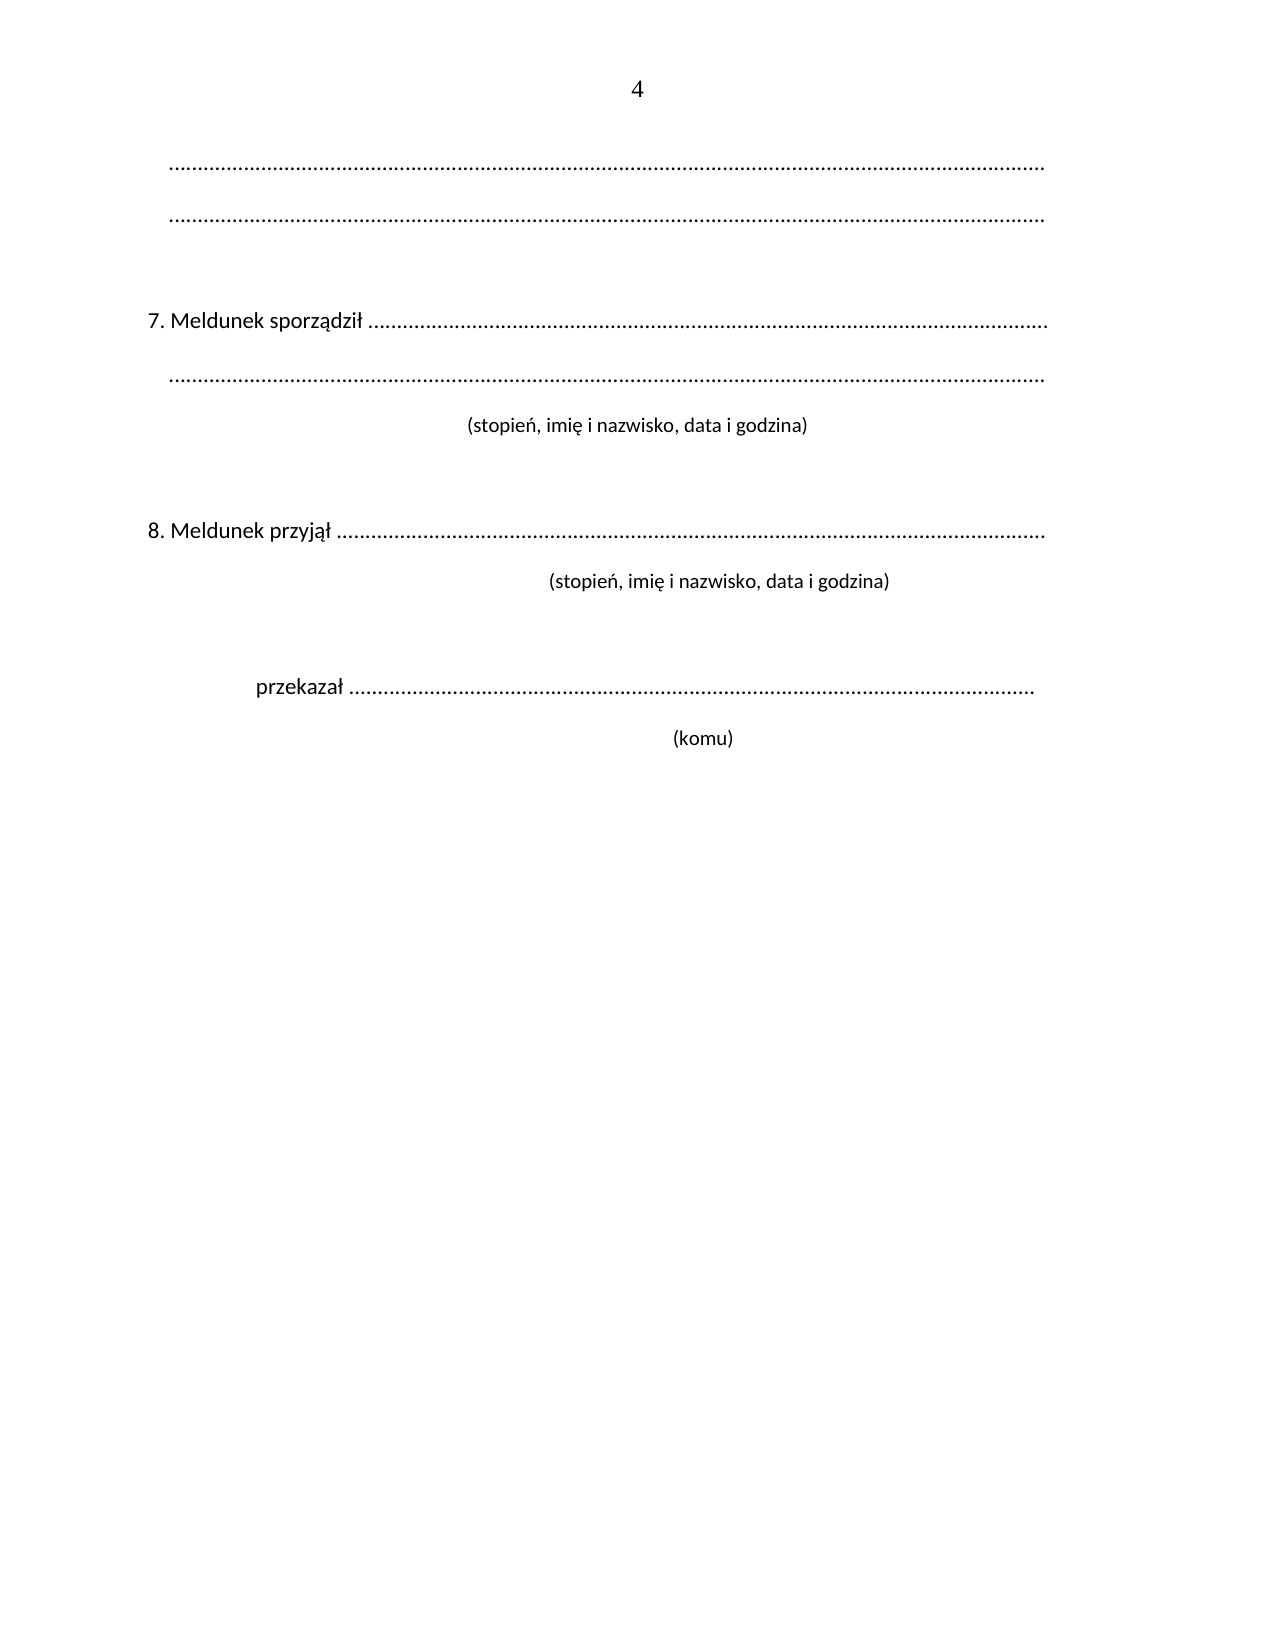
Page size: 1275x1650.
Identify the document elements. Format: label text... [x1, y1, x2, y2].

text (komu) [148, 725, 1127, 750]
text przekazał ....................................................................................................................... [148, 672, 1127, 700]
text 7. Meldunek sporządził ...................................................................................................................... [148, 307, 1127, 335]
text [148, 148, 1127, 176]
text 8. Meldunek przyjął ........................................................................................................................... [148, 516, 1127, 544]
text (stopień, imię i nazwisko, data i godzina) [148, 413, 1127, 438]
text (stopień, imię i nazwisko, data i godzina) [148, 569, 1127, 594]
